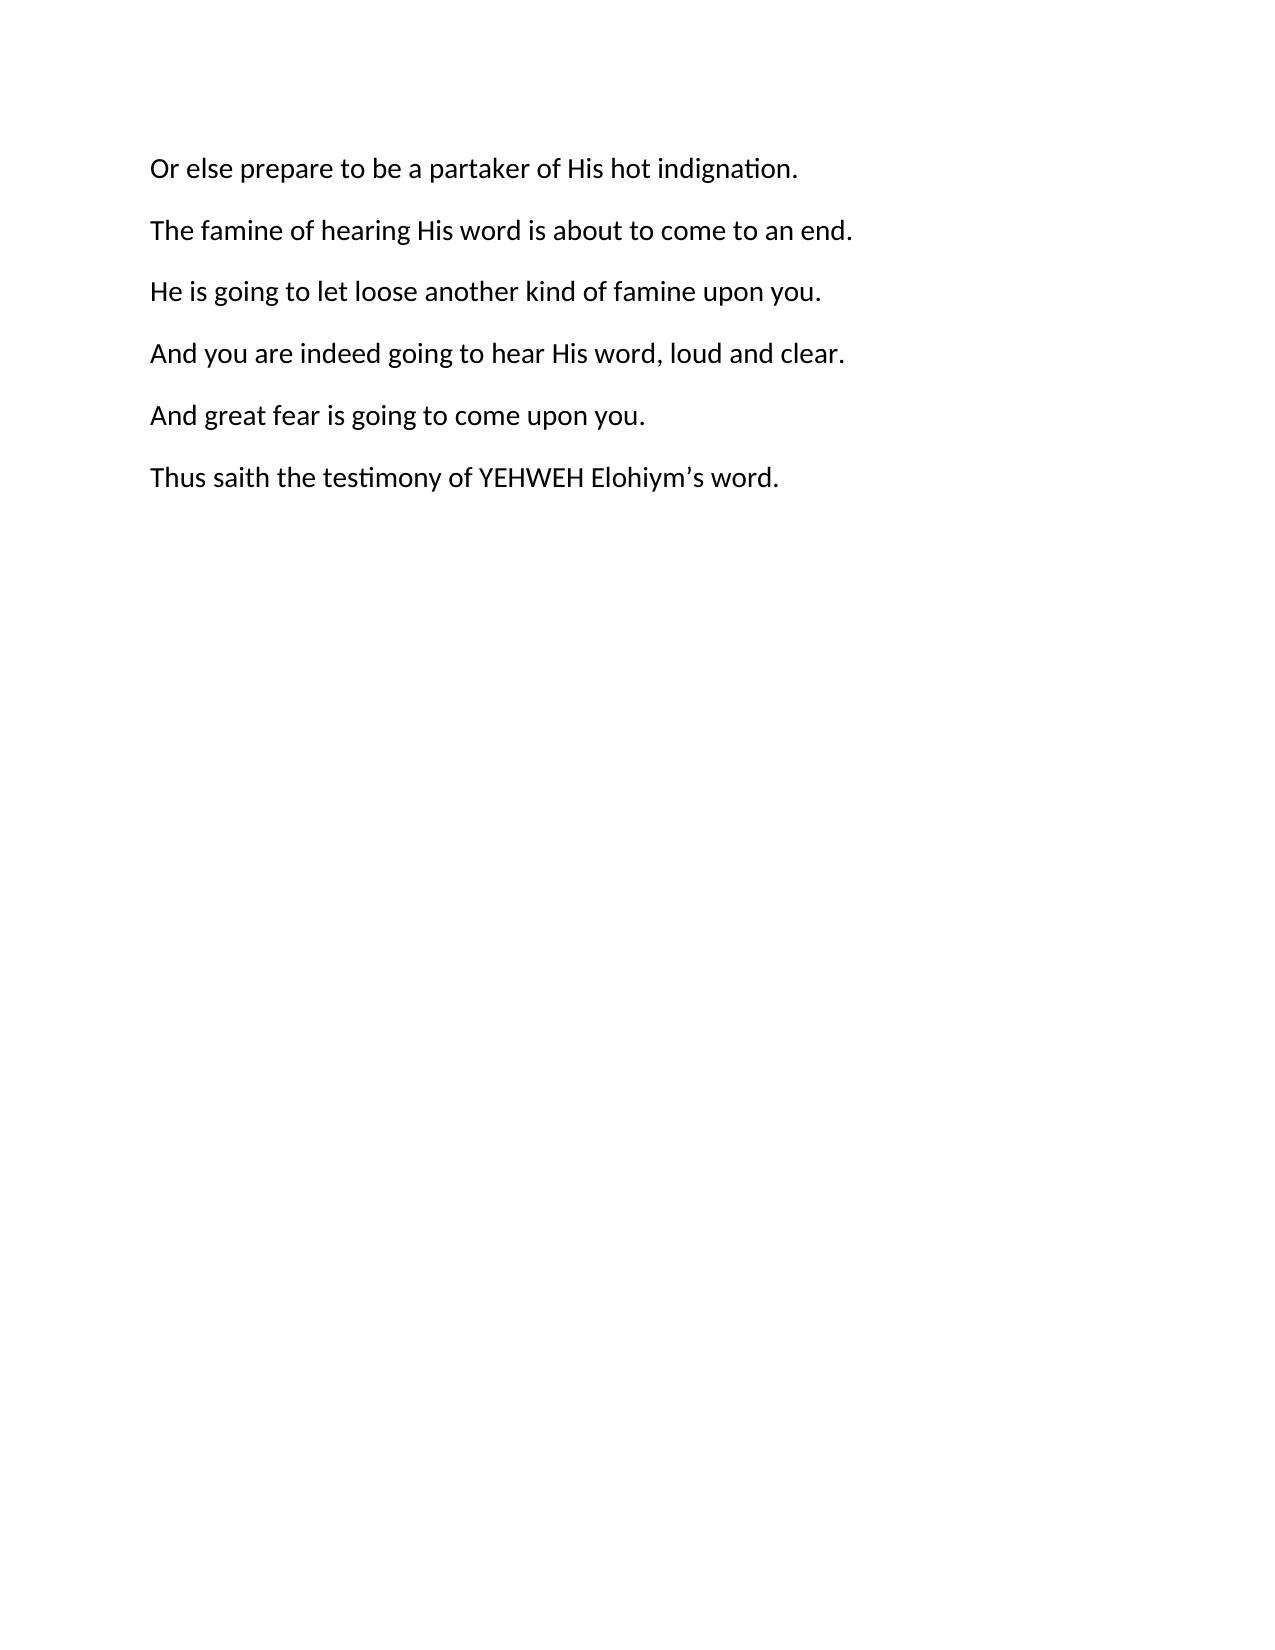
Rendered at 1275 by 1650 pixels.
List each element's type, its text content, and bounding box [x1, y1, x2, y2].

text And you are indeed going to hear His word, loud and clear. [150, 335, 1125, 371]
text Thus saith the testimony of YEHWEH Elohiym’s word. [150, 459, 1125, 494]
text He is going to let loose another kind of famine upon you. [150, 273, 1125, 309]
text The famine of hearing His word is about to come to an end. [150, 212, 1125, 247]
text And great fear is going to come upon you. [150, 397, 1125, 433]
text Or else prepare to be a partaker of His hot indignation. [150, 150, 1125, 186]
